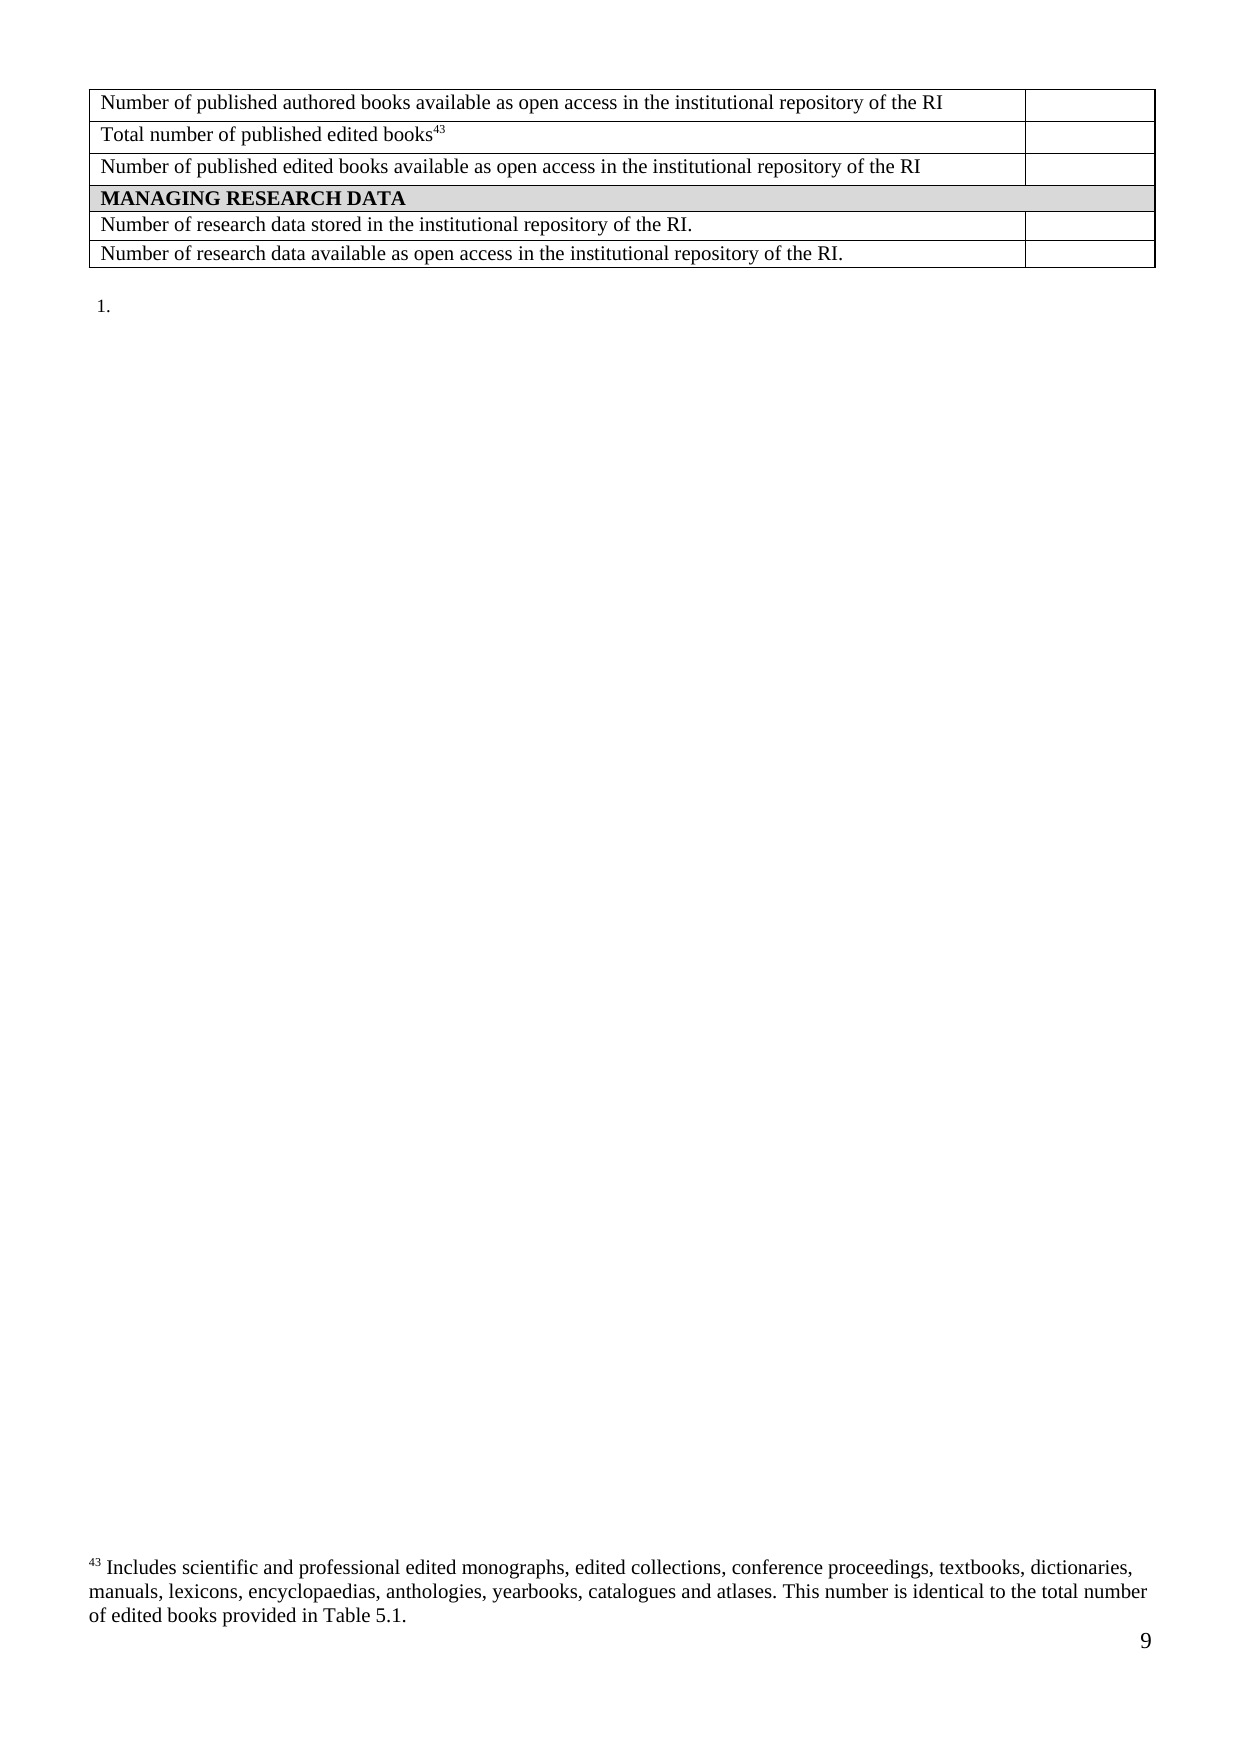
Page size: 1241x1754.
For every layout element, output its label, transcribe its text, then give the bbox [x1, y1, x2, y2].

table_cell Number of published authored books available as open access in the institutional repository of the RI [90, 90, 1025, 121]
table_cell [1026, 212, 1154, 239]
table_cell Number of published edited books available as open access in the institutional repository of the RI [90, 154, 1025, 185]
table_cell Number of research data available as open access in the institutional repository of the RI. [90, 241, 1025, 267]
table_cell [1026, 154, 1154, 185]
table_cell MANAGING RESEARCH DATA [90, 186, 1154, 211]
table_cell Total number of published edited books [90, 122, 1025, 153]
table_cell [1026, 241, 1154, 267]
table_cell [1026, 122, 1154, 153]
table_cell Number of research data stored in the institutional repository of the RI. [90, 212, 1025, 239]
table_cell [1026, 90, 1154, 121]
